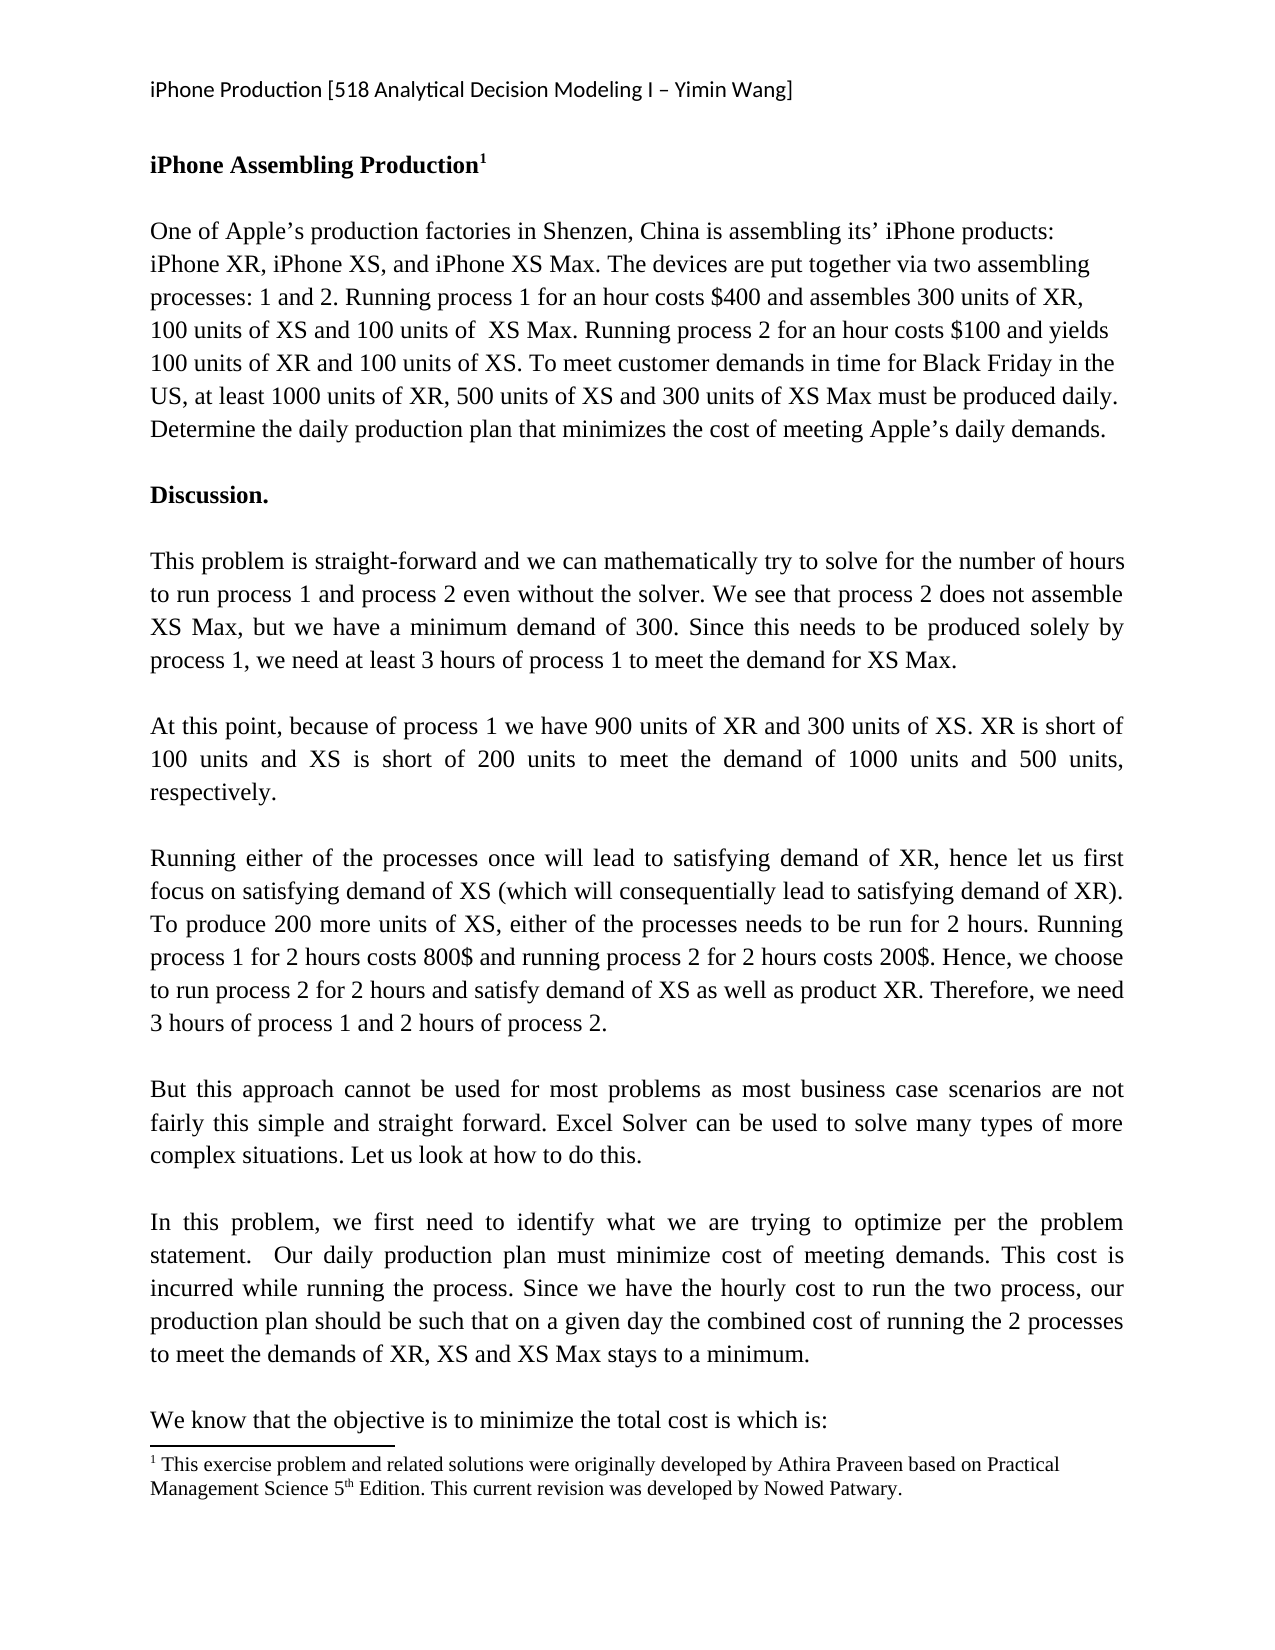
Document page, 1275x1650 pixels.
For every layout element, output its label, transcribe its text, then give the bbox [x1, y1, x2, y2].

text iPhone Assembling Production [150, 150, 1125, 179]
text Running either of the processes once will lead to satisfying demand of XR, hence let us first focus on satisfying demand of XS (which will consequentially lead to satisfying demand of XR). To produce 200 more units of XS, either of the processes needs to be run for 2 hours. Running process 1 for 2 hours costs 800$ and running process 2 for 2 hours costs 200$. Hence, we choose to run process 2 for 2 hours and satisfy demand of XS as well as product XR. Therefore, we need 3 hours of process 1 and 2 hours of process 2. [150, 843, 1125, 1037]
text In this problem, we first need to identify what we are trying to optimize per the problem statement. Our daily production plan must minimize cost of meeting demands. This cost is incurred while running the process. Since we have the hourly cost to run the two process, our production plan should be such that on a given day the combined cost of running the 2 processes to meet the demands of XR, XS and XS Max stays to a minimum. [150, 1207, 1125, 1367]
text But this approach cannot be used for most problems as most business case scenarios are not fairly this simple and straight forward. Excel Solver can be used to solve many types of more complex situations. Let us look at how to do this. [150, 1074, 1125, 1169]
text One of Apple’s production factories in Shenzen, China is assembling its’ iPhone products: iPhone XR, iPhone XS, and iPhone XS Max. The devices are put together via two assembling processes: 1 and 2. Running process 1 for an hour costs $400 and assembles 300 units of XR, 100 units of XS and 100 units of XS Max. Running process 2 for an hour costs $100 and yields 100 units of XR and 100 units of XS. To meet customer demands in time for Black Friday in the US, at least 1000 units of XR, 500 units of XS and 300 units of XS Max must be produced daily. Determine the daily production plan that minimizes the cost of meeting Apple’s daily demands. [150, 216, 1125, 443]
text This problem is straight-forward and we can mathematically try to solve for the number of hours to run process 1 and process 2 even without the solver. We see that process 2 does not assemble XS Max, but we have a minimum demand of 300. Since this needs to be produced solely by process 1, we need at least 3 hours of process 1 to meet the demand for XS Max. [150, 546, 1125, 674]
text Discussion. [150, 480, 1125, 509]
text At this point, because of process 1 we have 900 units of XR and 300 units of XS. XR is short of 100 units and XS is short of 200 units to meet the demand of 1000 units and 500 units, respectively. [150, 711, 1125, 806]
text We know that the objective is to minimize the total cost is which is: [150, 1405, 1125, 1433]
